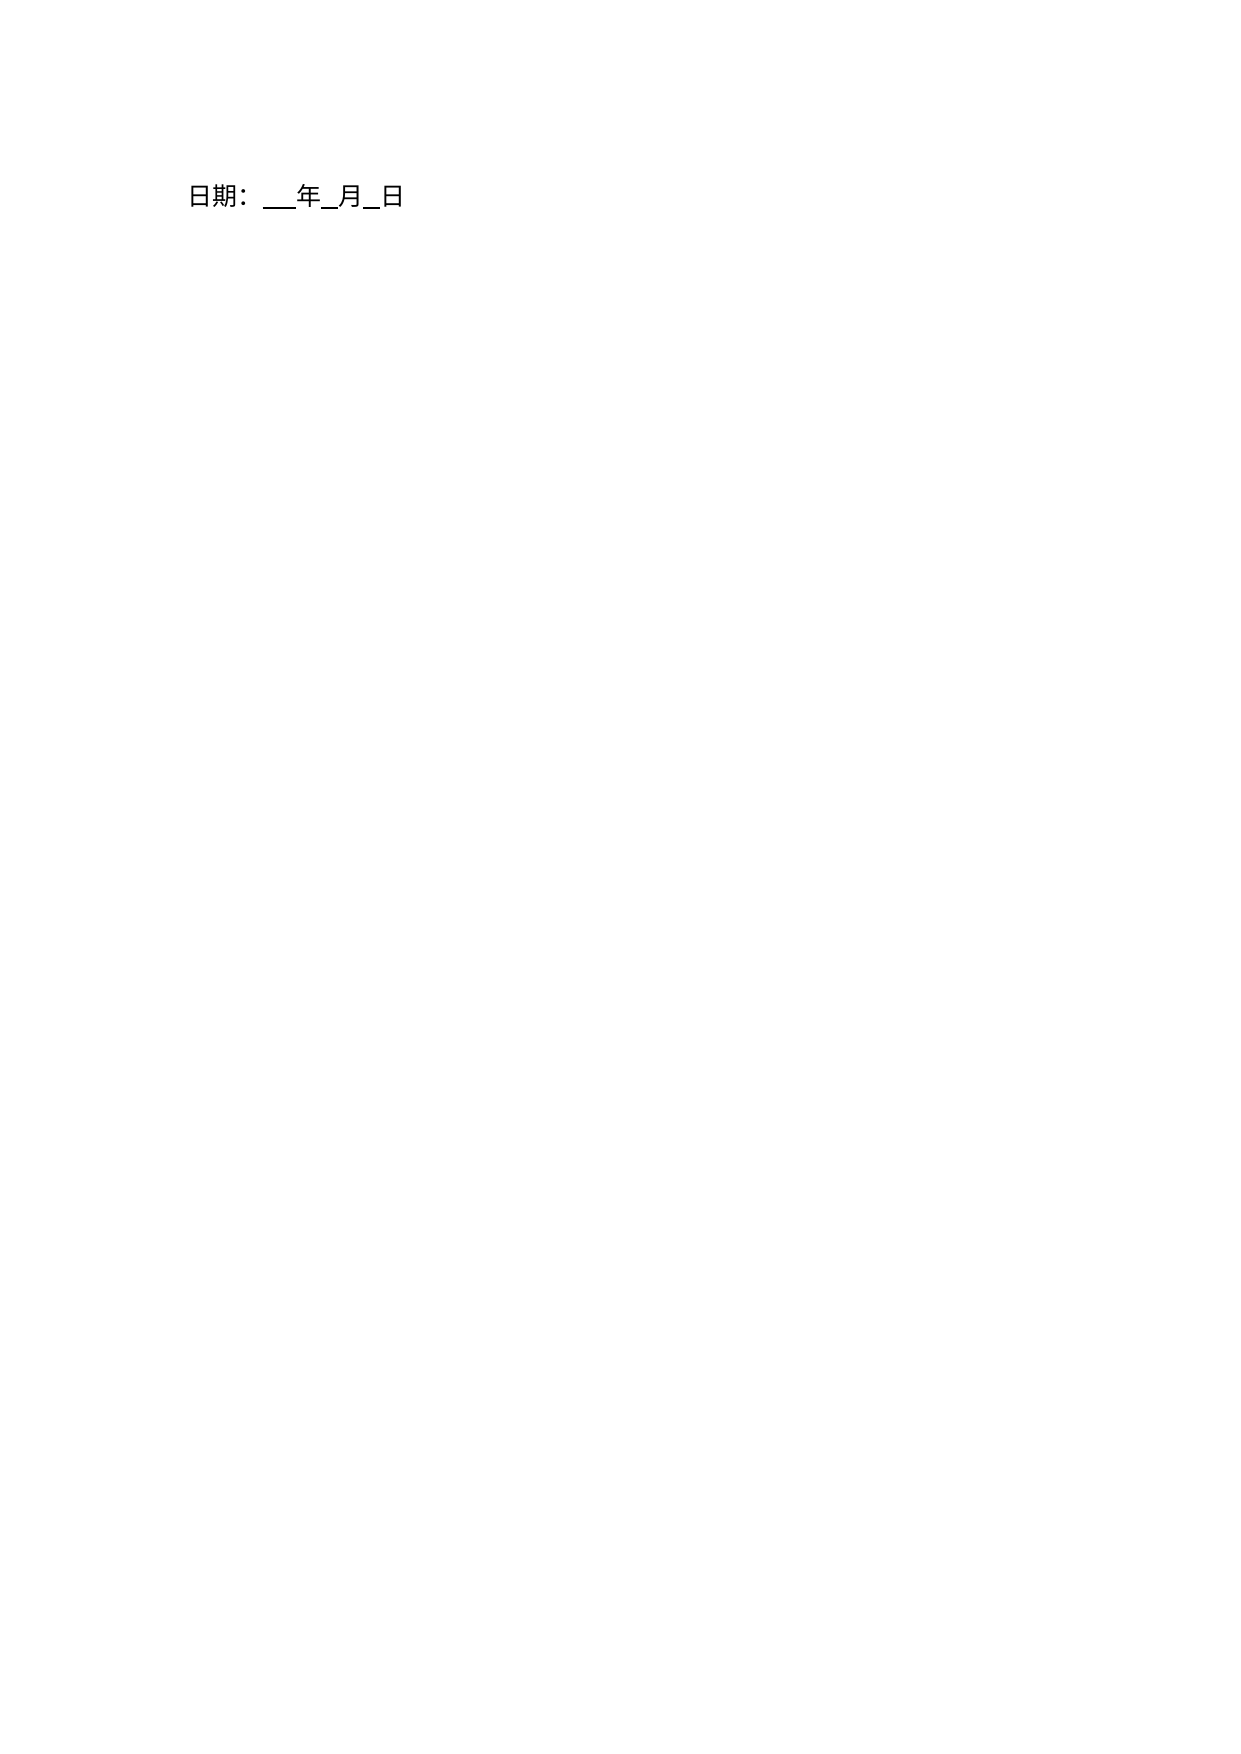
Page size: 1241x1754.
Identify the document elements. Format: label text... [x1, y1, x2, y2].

text 日期： 年 月 日 [187, 162, 1053, 227]
